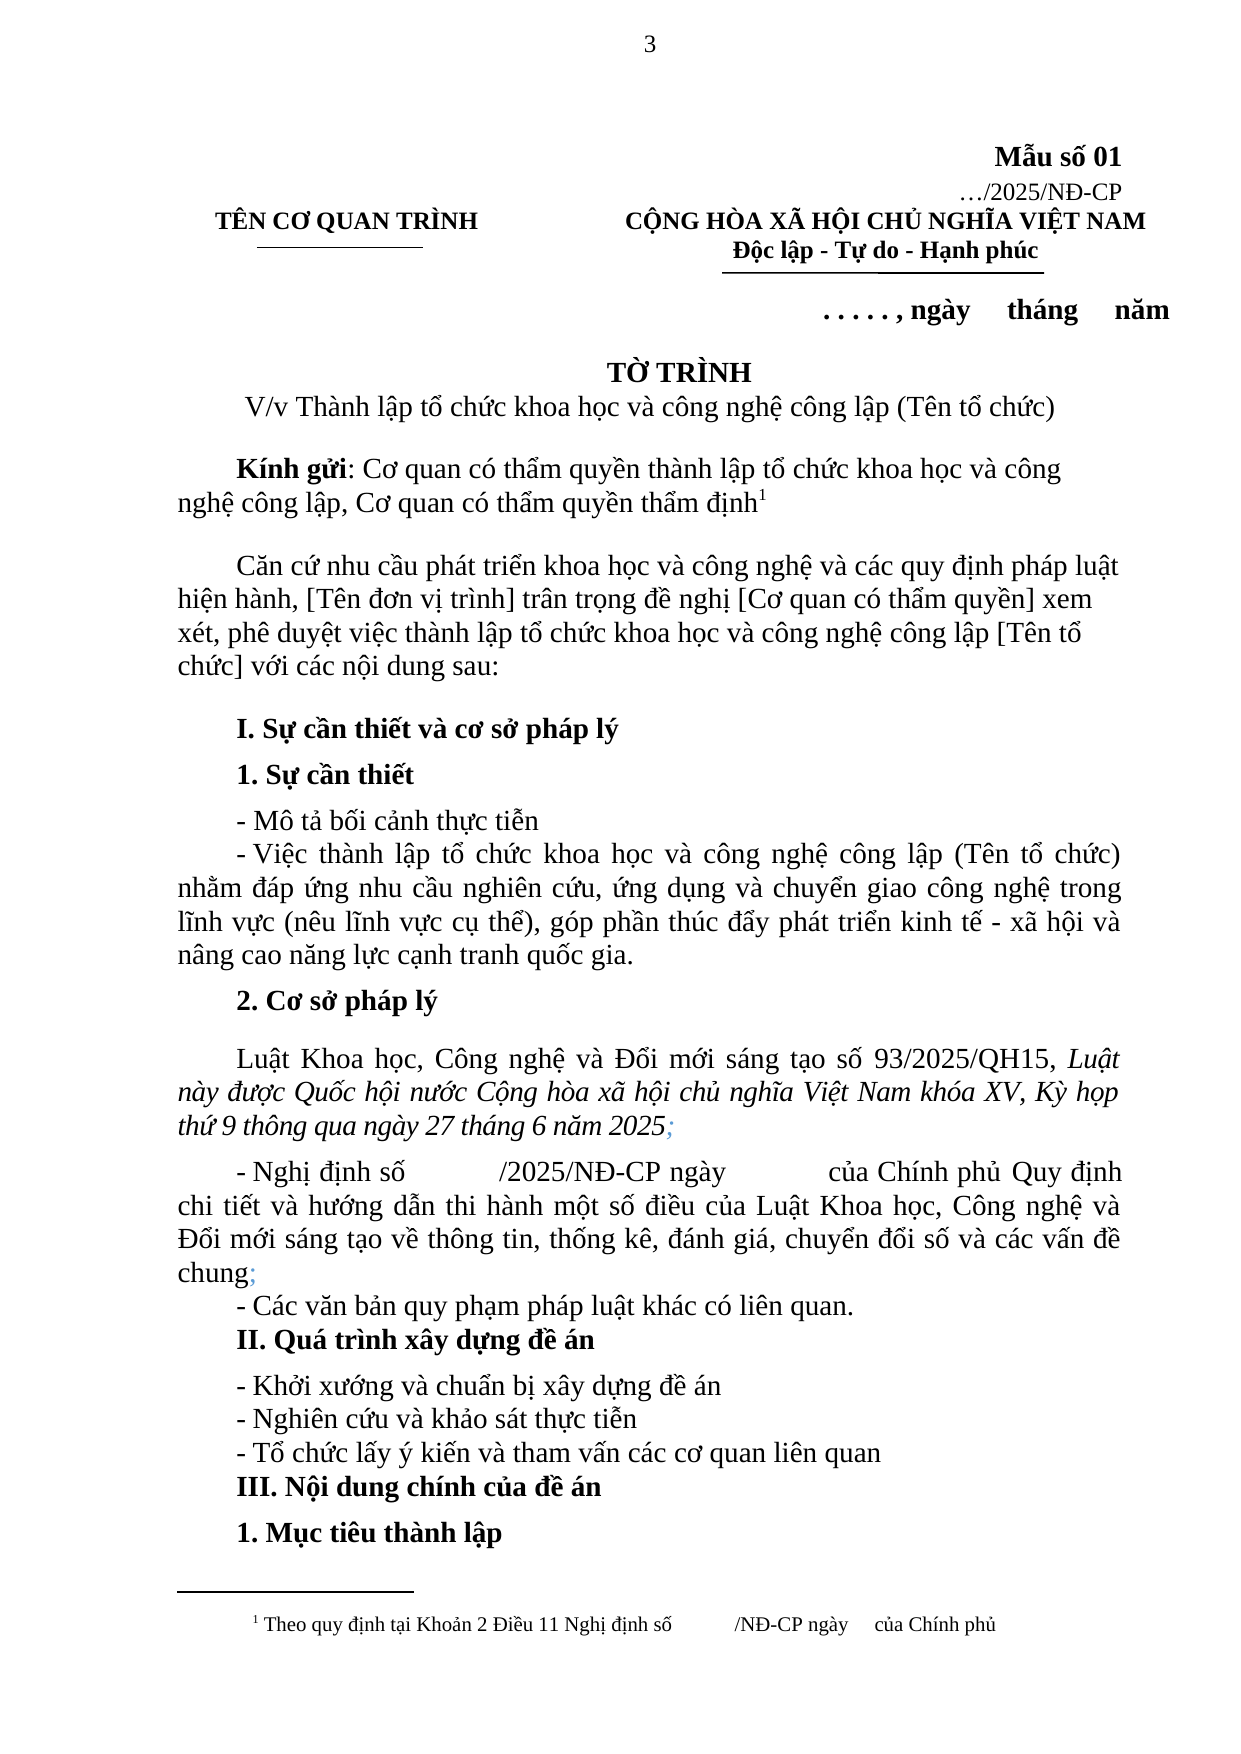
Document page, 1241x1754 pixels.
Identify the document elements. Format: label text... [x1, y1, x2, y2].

text TỜ TRÌNH V/v Thành lập tổ chức khoa học và công nghệ công lập (Tên tổ chức) [177, 355, 1122, 422]
list Việc thành lập tổ chức khoa học và công nghệ công lập (Tên tổ chức) nhằm đáp ứng nhu cầu nghiên cứu, ứng dụng và chuyển giao công nghệ trong lĩnh vực (nêu lĩnh vực cụ thể), góp phần thúc đẩy phát triển kinh tế - xã hội và nâng cao năng lực cạnh tranh quốc gia. [177, 837, 1122, 971]
text Căn cứ nhu cầu phát triển khoa học và công nghệ và các quy định pháp luật hiện hành, [Tên đơn vị trình] trân trọng đề nghị [Cơ quan có thẩm quyền] xem xét, phê duyệt việc thành lập tổ chức khoa học và công nghệ công lập [Tên tổ chức] với các nội dung sau: [177, 548, 1122, 682]
list Sự cần thiết [177, 757, 1122, 791]
list Các văn bản quy phạm pháp luật khác có liên quan. [177, 1288, 1122, 1322]
text III. Nội dung chính của đề án [177, 1469, 1122, 1502]
list Mục tiêu thành lập [177, 1515, 1122, 1548]
list - Mô tả bối cảnh thực tiễn [177, 803, 1122, 837]
list Nghiên cứu và khảo sát thực tiễn [177, 1402, 1122, 1435]
text II. Quá trình xây dựng đề án [177, 1322, 1122, 1356]
list Nghị định số /2025/NĐ-CP ngày của Chính phủ Quy định chi tiết và hướng dẫn thi hành một số điều của Luật Khoa học, Công nghệ và Đổi mới sáng tạo về thông tin, thống kê, đánh giá, chuyển đổi số và các vấn đề chung; [177, 1154, 1122, 1288]
list Khởi xướng và chuẩn bị xây dựng đề án [177, 1368, 1122, 1402]
table_header CỘNG HÒA XÃ HỘI CHỦ NGHĨA VIỆT NAM Độc lập - Tự do - Hạnh phúc . . . . . , ngày tháng năm [590, 206, 1181, 326]
table_header TÊN CƠ QUAN TRÌNH [88, 206, 590, 326]
list Cơ sở pháp lý [177, 983, 1122, 1017]
text I. Sự cần thiết và cơ sở pháp lý [177, 711, 1122, 744]
text Luật Khoa học, Công nghệ và Đổi mới sáng tạo số 93/2025/QH15, Luật này được Quốc hội nước Cộng hòa xã hội chủ nghĩa Việt Nam khóa XV, Kỳ họp thứ 9 thông qua ngày 27 tháng 6 năm 2025; [177, 1042, 1122, 1142]
subtitle Mẫu số 01 [177, 139, 1122, 172]
text Kính gửi: Cơ quan có thẩm quyền thành lập tổ chức khoa học và công nghệ công lập, Cơ quan có thẩm quyền thẩm định [177, 451, 1122, 518]
list Tổ chức lấy ý kiến và tham vấn các cơ quan liên quan [177, 1435, 1122, 1469]
text …/2025/NĐ-CP [852, 177, 1122, 206]
